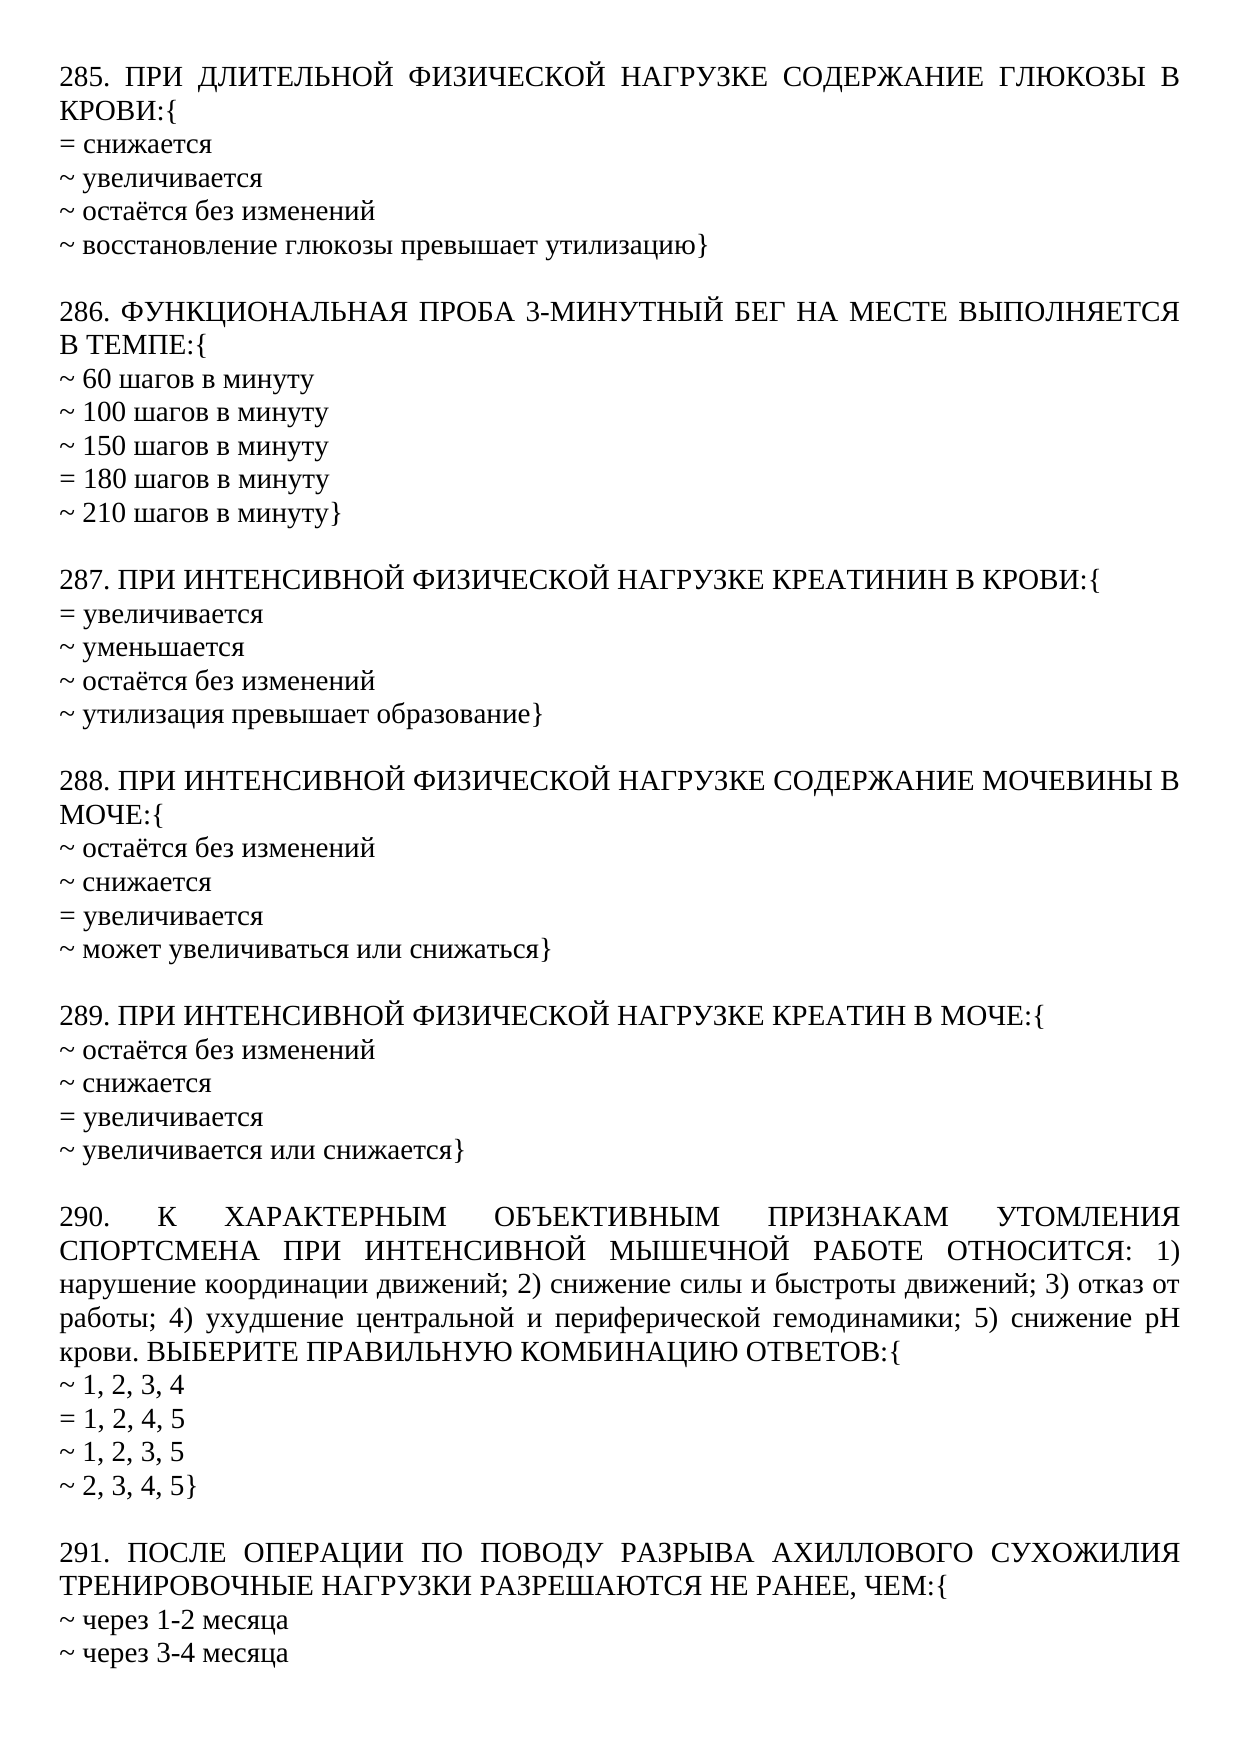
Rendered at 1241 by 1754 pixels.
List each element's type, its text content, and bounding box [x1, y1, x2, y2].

text ~ остаётся без изменений [59, 831, 1181, 864]
text ~ увеличивается [59, 160, 1181, 193]
text 290. К ХАРАКТЕРНЫМ ОБЪЕКТИВНЫМ ПРИЗНАКАМ УТОМЛЕНИЯ СПОРТСМЕНА ПРИ ИНТЕНСИВНОЙ МЫШЕЧНОЙ РАБОТЕ ОТНОСИТСЯ: 1) нарушение координации движений; 2) снижение силы и быстроты движений; 3) отказ от работы; 4) ухудшение центральной и периферической гемодинамики; 5) снижение pH крови. ВЫБЕРИТЕ ПРАВИЛЬНУЮ КОМБИНАЦИЮ ОТВЕТОВ:{ [59, 1199, 1181, 1367]
text 289. ПРИ ИНТЕНСИВНОЙ ФИЗИЧЕСКОЙ НАГРУЗКЕ КРЕАТИН В МОЧЕ:{ [59, 998, 1181, 1032]
text = снижается [59, 126, 1181, 160]
text ~ снижается [59, 864, 1181, 898]
text 286. ФУНКЦИОНАЛЬНАЯ ПРОБА 3-МИНУТНЫЙ БЕГ НА МЕСТЕ ВЫПОЛНЯЕТСЯ В ТЕМПЕ:{ [59, 294, 1181, 361]
text ~ через 1-2 месяца [59, 1602, 1181, 1636]
text = увеличивается [59, 898, 1181, 931]
text ~ 60 шагов в минуту [59, 361, 1181, 394]
text = увеличивается [59, 1099, 1181, 1132]
text ~ увеличивается или снижается} [59, 1132, 1181, 1166]
text = 1, 2, 4, 5 [59, 1401, 1181, 1434]
text ~ утилизация превышает образование} [59, 696, 1181, 730]
text = увеличивается [59, 596, 1181, 629]
text ~ 2, 3, 4, 5} [59, 1468, 1181, 1501]
text ~ 100 шагов в минуту [59, 394, 1181, 428]
text 291. ПОСЛЕ ОПЕРАЦИИ ПО ПОВОДУ РАЗРЫВА АХИЛЛОВОГО СУХОЖИЛИЯ ТРЕНИРОВОЧНЫЕ НАГРУЗКИ РАЗРЕШАЮТСЯ НЕ РАНЕЕ, ЧЕМ:{ [59, 1535, 1181, 1602]
text ~ 1, 2, 3, 5 [59, 1434, 1181, 1468]
text ~ 210 шагов в минуту} [59, 495, 1181, 529]
text 287. ПРИ ИНТЕНСИВНОЙ ФИЗИЧЕСКОЙ НАГРУЗКЕ КРЕАТИНИН В КРОВИ:{ [59, 562, 1181, 596]
text ~ остаётся без изменений [59, 1032, 1181, 1065]
text ~ может увеличиваться или снижаться} [59, 931, 1181, 965]
text ~ снижается [59, 1065, 1181, 1099]
text ~ остаётся без изменений [59, 193, 1181, 227]
text ~ 150 шагов в минуту [59, 428, 1181, 462]
text ~ 1, 2, 3, 4 [59, 1367, 1181, 1401]
text 285. ПРИ ДЛИТЕЛЬНОЙ ФИЗИЧЕСКОЙ НАГРУЗКЕ СОДЕРЖАНИЕ ГЛЮКОЗЫ В КРОВИ:{ [59, 59, 1181, 126]
text ~ уменьшается [59, 629, 1181, 663]
text ~ остаётся без изменений [59, 663, 1181, 696]
text = 180 шагов в минуту [59, 462, 1181, 495]
text 288. ПРИ ИНТЕНСИВНОЙ ФИЗИЧЕСКОЙ НАГРУЗКЕ СОДЕРЖАНИЕ МОЧЕВИНЫ В МОЧЕ:{ [59, 763, 1181, 831]
text ~ восстановление глюкозы превышает утилизацию} [59, 227, 1181, 260]
text ~ через 3-4 месяца [59, 1636, 1181, 1669]
